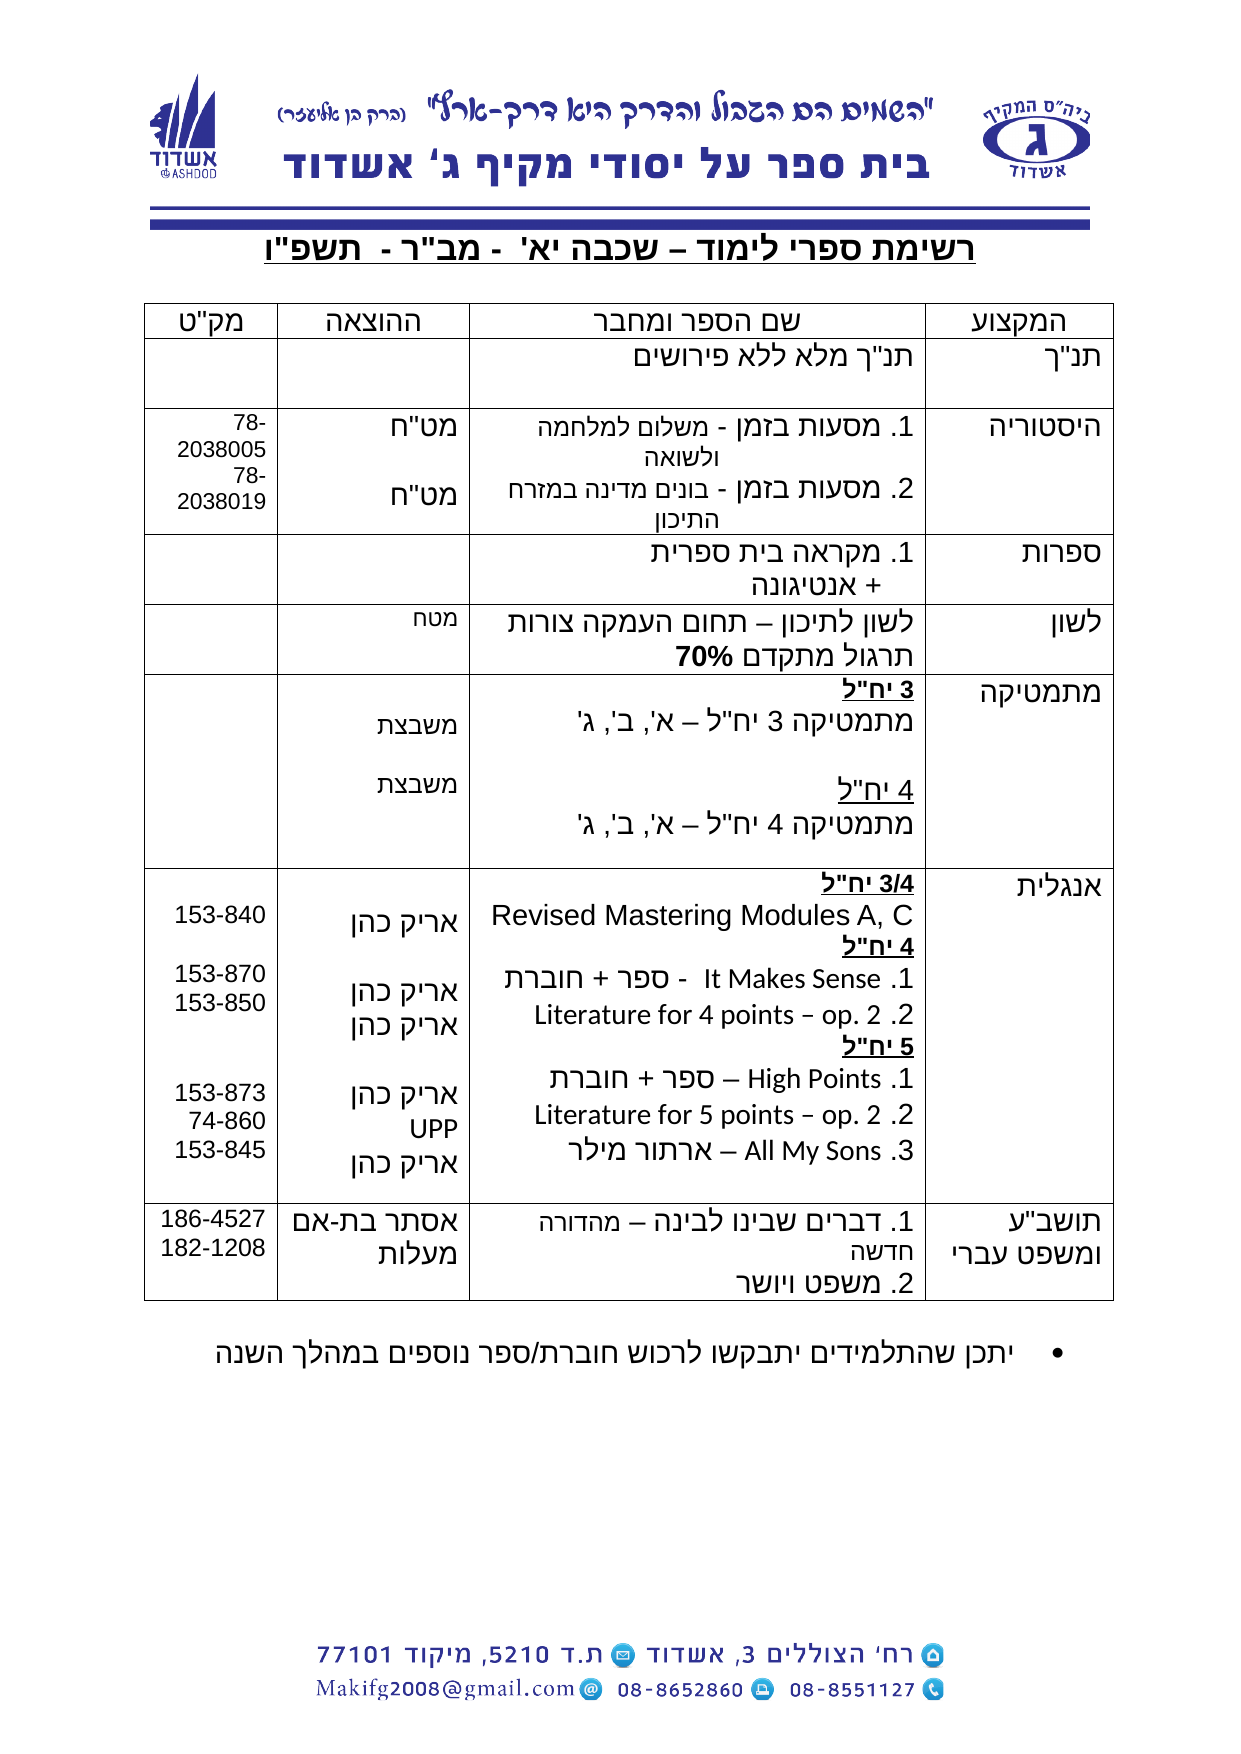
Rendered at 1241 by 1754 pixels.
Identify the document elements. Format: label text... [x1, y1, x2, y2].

table_cell תושב"ע ומשפט עברי [926, 1204, 1113, 1300]
table_cell [145, 675, 277, 868]
table_cell 3/4 יח"ל Revised Mastering Modules A, C 4 יח"ל 1. It Makes Sense - ספר + חוברת 2. Literature for 4 points – op. 2 5 יח"ל 1. High Points – ספר + חוברת 2. Literature for 5 points – op. 2 3. All My Sons – ארתור מילר [470, 869, 925, 1203]
picture [315, 1640, 943, 1700]
table_cell אסתר בת-אם מעלות [278, 1204, 469, 1300]
table_cell משבצת משבצת [278, 675, 469, 868]
table_cell אריק כהן אריק כהן אריק כהן אריק כהן UPP אריק כהן [278, 869, 469, 1203]
table_cell היסטוריה [926, 409, 1113, 534]
table_cell 1. דברים שבינו לבינה – מהדורה חדשה 2. משפט ויושר [470, 1204, 925, 1300]
table_cell [145, 339, 277, 408]
picture [150, 73, 1090, 230]
text רשימת ספרי לימוד – שכבה יא' - מב"ר - תשפ"ו [150, 230, 1090, 268]
table_cell 78-2038005 78-2038019 [145, 409, 277, 534]
table_cell מטח [278, 605, 469, 674]
table_cell תנ"ך מלא ללא פירושים [470, 339, 925, 408]
table_cell [145, 605, 277, 674]
table_cell אנגלית [926, 869, 1113, 1203]
table_header שם הספר ומחבר [470, 304, 925, 338]
table_cell 3 יח"ל מתמטיקה 3 יח"ל – א', ב', ג' 4 יח"ל מתמטיקה 4 יח"ל – א', ב', ג' [470, 675, 925, 868]
table_cell מתמטיקה [926, 675, 1113, 868]
table_cell [145, 535, 277, 604]
table_header מק"ט [145, 304, 277, 338]
table_cell לשון [926, 605, 1113, 674]
table_header ההוצאה [278, 304, 469, 338]
table_header המקצוע [926, 304, 1113, 338]
table_cell ספרות [926, 535, 1113, 604]
table_cell 153-840 153-870 153-850 153-873 74-860 153-845 [145, 869, 277, 1203]
table_cell מט"ח מט"ח [278, 409, 469, 534]
table_cell [278, 339, 469, 408]
table_cell [278, 535, 469, 604]
table_cell 1. מסעות בזמן - משלום למלחמה ולשואה 2. מסעות בזמן - בונים מדינה במזרח התיכון [470, 409, 925, 534]
table_cell לשון לתיכון – תחום העמקה צורות תרגול מתקדם 70% [470, 605, 925, 674]
list יתכן שהתלמידים יתבקשו לרכוש חוברת/ספר נוספים במהלך השנה [150, 1336, 1053, 1370]
table_cell תנ"ך [926, 339, 1113, 408]
table_cell 1. מקראה בית ספרית + אנטיגונה [470, 535, 925, 604]
table_cell 186-4527 182-1208 [145, 1204, 277, 1300]
